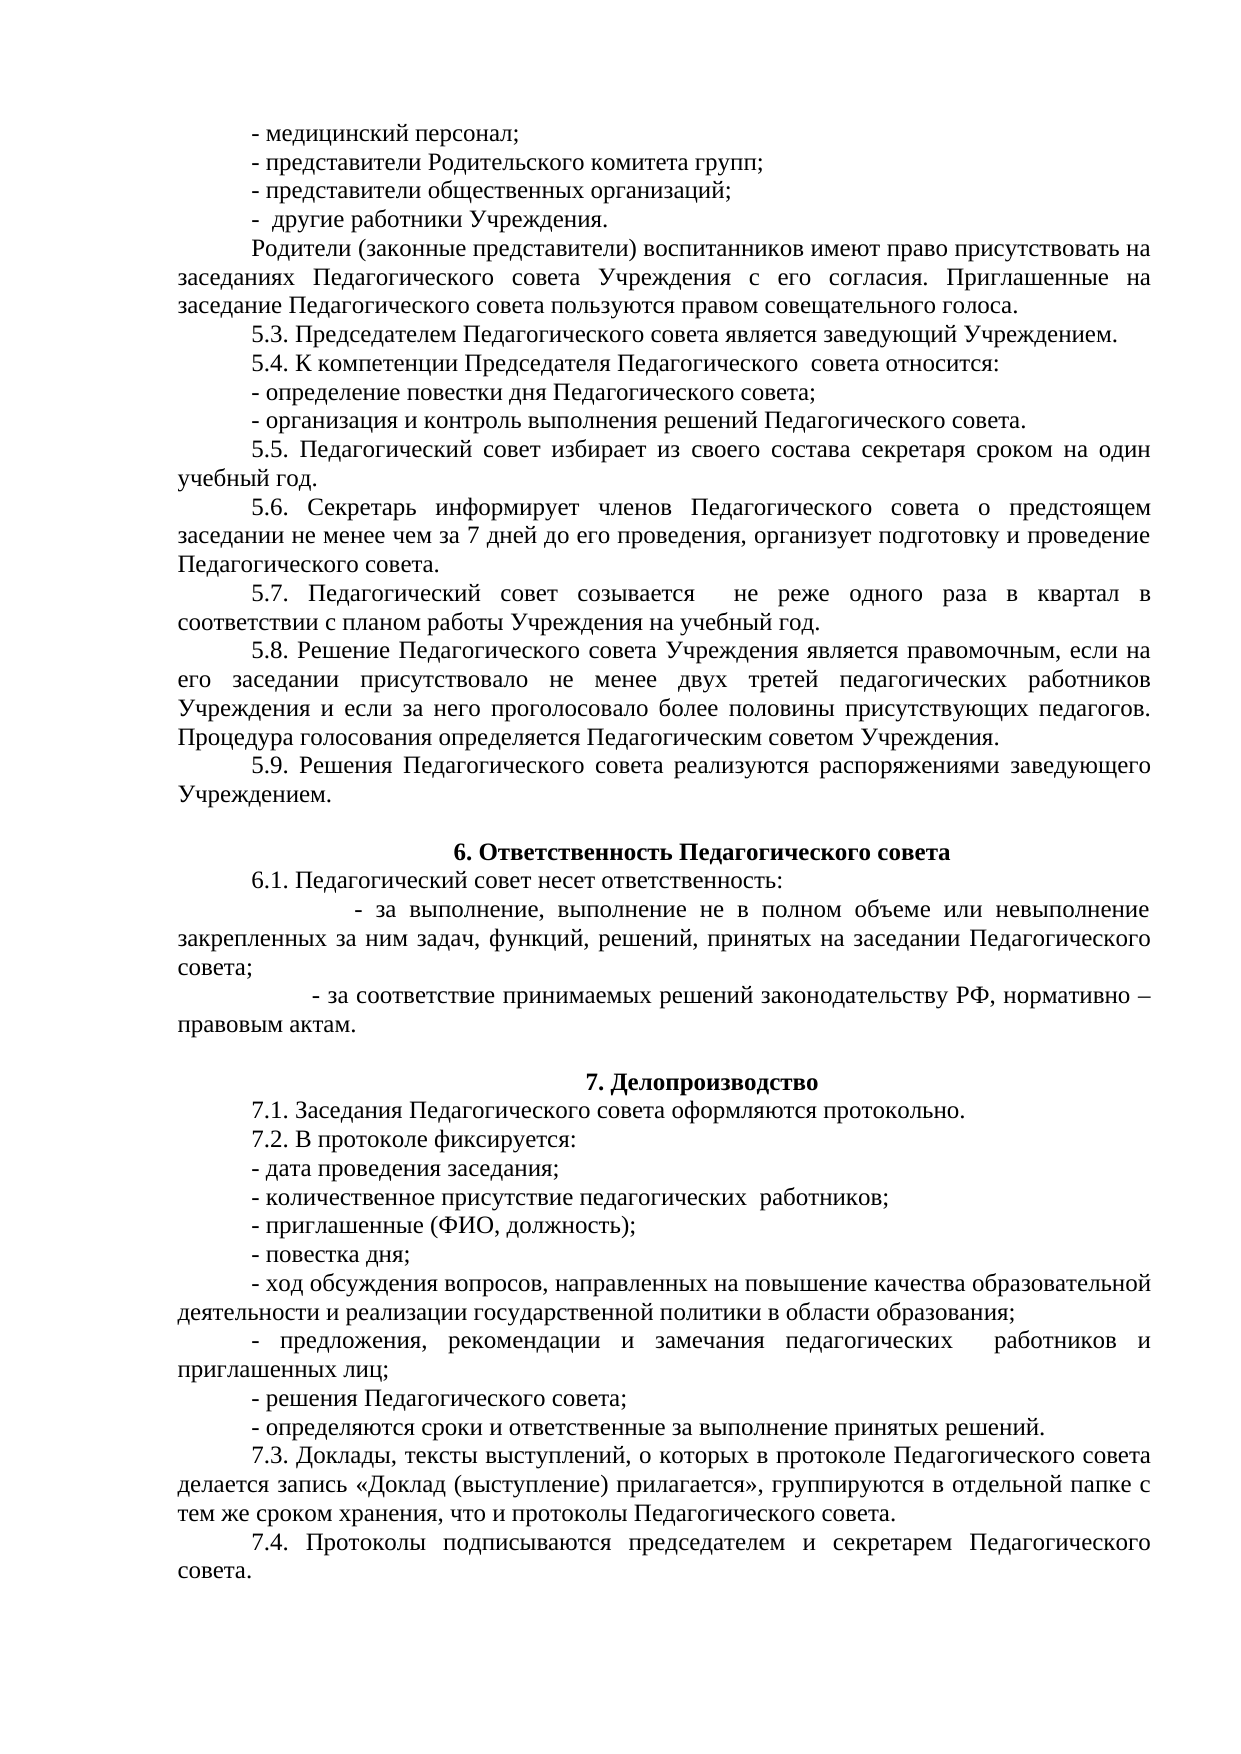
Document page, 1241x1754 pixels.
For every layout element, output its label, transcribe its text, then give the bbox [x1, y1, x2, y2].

text - определение повестки дня Педагогического совета; [177, 377, 1152, 406]
text - за выполнение, выполнение не в полном объеме или невыполнение закрепленных за ним задач, функций, решений, принятых на заседании Педагогического совета; [177, 894, 1152, 981]
text - представители Родительского комитета групп; [177, 147, 1152, 176]
text - ход обсуждения вопросов, направленных на повышение качества образовательной деятельности и реализации государственной политики в области образования; [177, 1268, 1152, 1326]
text - за соответствие принимаемых решений законодательству РФ, нормативно – правовым актам. [177, 981, 1152, 1038]
list 6. Ответственность Педагогического совета [252, 837, 1152, 866]
text - дата проведения заседания; [177, 1153, 1152, 1182]
text - медицинский персонал; [177, 118, 1152, 147]
text 5.7. Педагогический совет созывается не реже одного раза в квартал в соответствии с планом работы Учреждения на учебный год. [177, 578, 1152, 636]
text - приглашенные (ФИО, должность); [177, 1211, 1152, 1239]
text - предложения, рекомендации и замечания педагогических работников и приглашенных лиц; [177, 1326, 1152, 1383]
text 7.1. Заседания Педагогического совета оформляются протокольно. [177, 1096, 1152, 1124]
text - повестка дня; [177, 1239, 1152, 1268]
text 6.1. Педагогический совет несет ответственность: [177, 866, 1152, 894]
text Родители (законные представители) воспитанников имеют право присутствовать на заседаниях Педагогического совета Учреждения с его согласия. Приглашенные на заседание Педагогического совета пользуются правом совещательного голоса. [177, 233, 1152, 319]
text - другие работники Учреждения. [177, 204, 1152, 233]
text - организация и контроль выполнения решений Педагогического совета. [177, 406, 1152, 434]
text 5.3. Председателем Педагогического совета является заведующий Учреждением. [177, 319, 1152, 348]
text 5.6. Секретарь информирует членов Педагогического совета о предстоящем заседании не менее чем за 7 дней до его проведения, организует подготовку и проведение Педагогического совета. [177, 492, 1152, 578]
text 7.4. Протоколы подписываются председателем и секретарем Педагогического совета. [177, 1527, 1152, 1584]
text - решения Педагогического совета; [177, 1383, 1152, 1412]
text - представители общественных организаций; [177, 176, 1152, 204]
text - определяются сроки и ответственные за выполнение принятых решений. [177, 1412, 1152, 1441]
text 7.3. Доклады, тексты выступлений, о которых в протоколе Педагогического совета делается запись «Доклад (выступление) прилагается», группируются в отдельной папке с тем же сроком хранения, что и протоколы Педагогического совета. [177, 1441, 1152, 1527]
text 7.2. В протоколе фиксируется: [177, 1124, 1152, 1153]
text 5.8. Решение Педагогического совета Учреждения является правомочным, если на его заседании присутствовало не менее двух третей педагогических работников Учреждения и если за него проголосовало более половины присутствующих педагогов. Процедура голосования определяется Педагогическим советом Учреждения. [177, 636, 1152, 751]
text 5.5. Педагогический совет избирает из своего состава секретаря сроком на один учебный год. [177, 434, 1152, 492]
text 5.4. К компетенции Председателя Педагогического совета относится: [177, 348, 1152, 377]
text 5.9. Решения Педагогического совета реализуются распоряжениями заведующего Учреждением. [177, 751, 1152, 808]
list 7. Делопроизводство [252, 1067, 1152, 1096]
text - количественное присутствие педагогических работников; [177, 1182, 1152, 1211]
